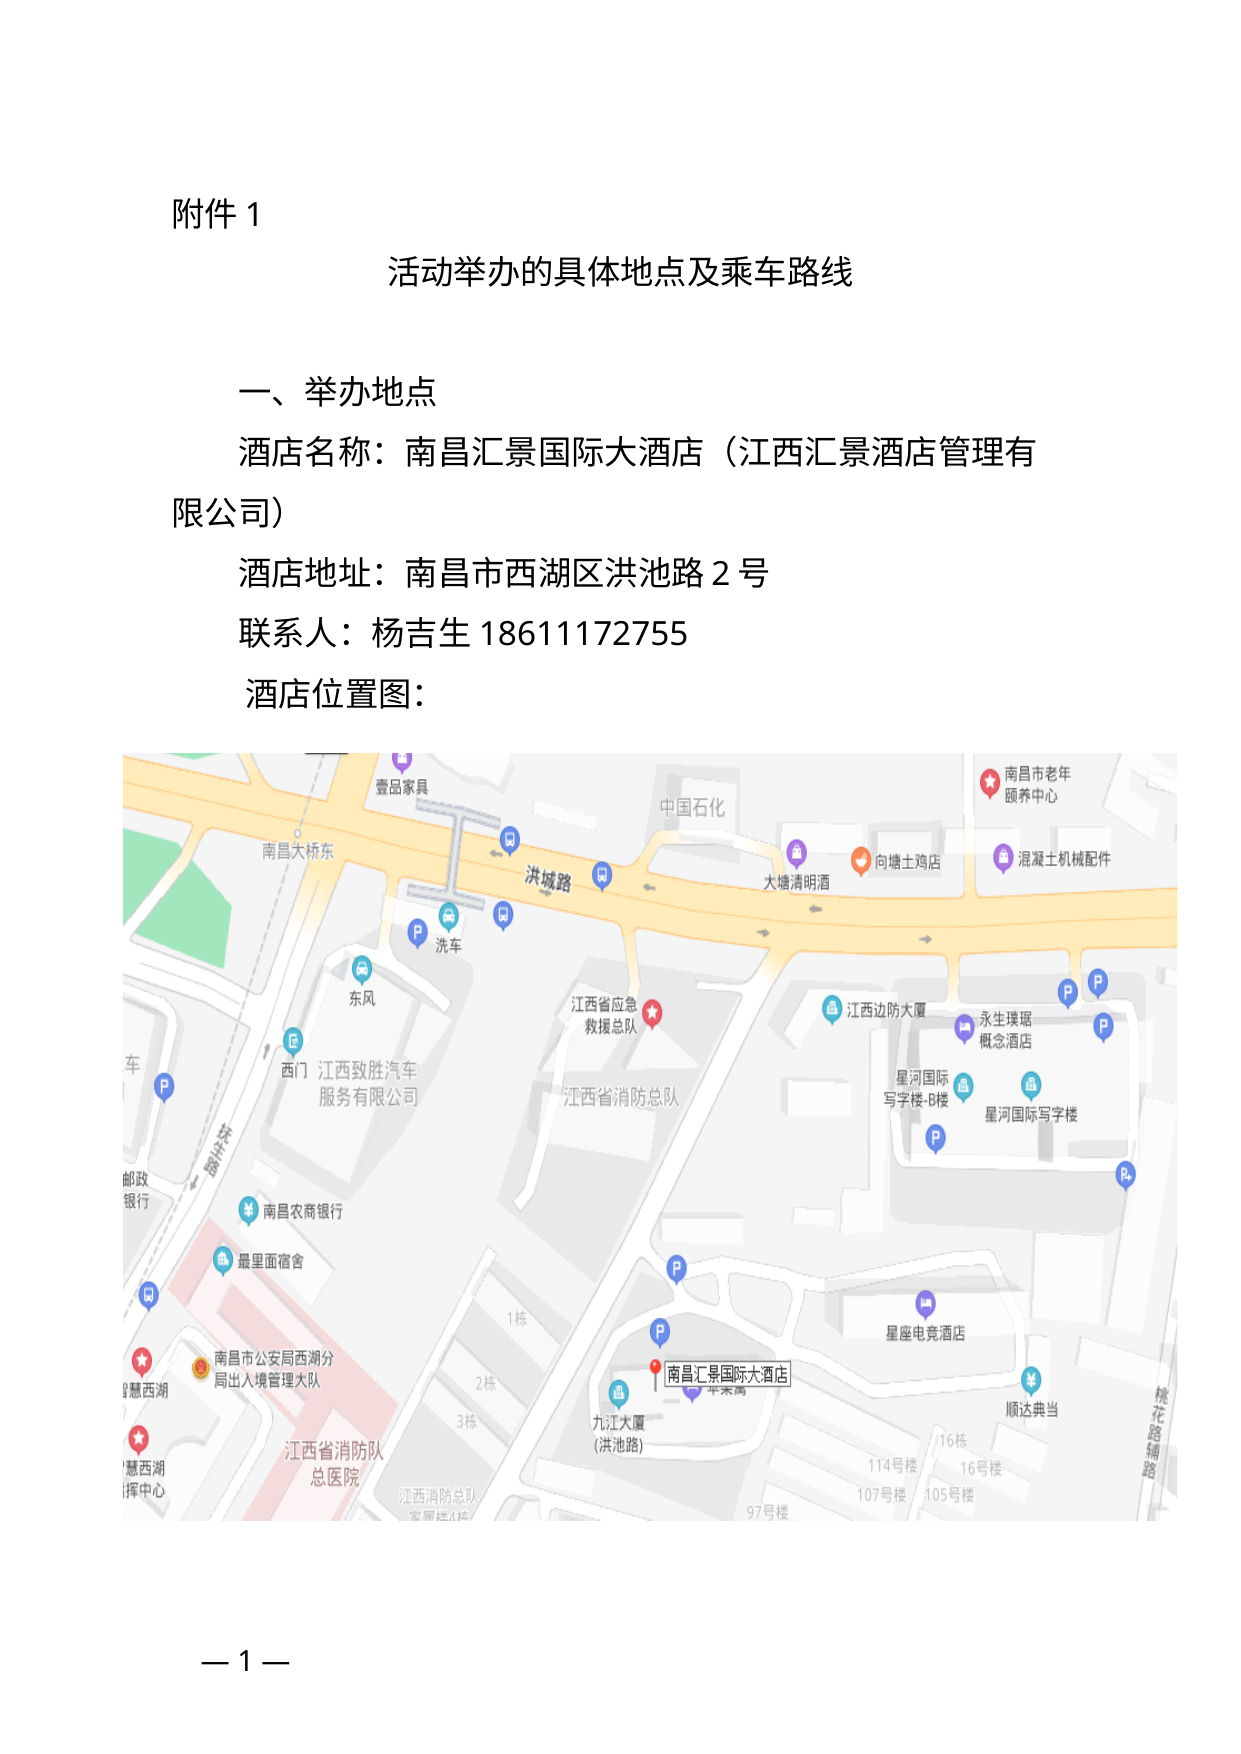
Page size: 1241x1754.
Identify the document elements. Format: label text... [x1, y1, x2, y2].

text 酒店名称：南昌汇景国际大酒店（江西汇景酒店管理有限公司） [171, 416, 1069, 537]
text 酒店位置图： [171, 658, 1069, 718]
text 联系人：杨吉生 18611172755 [171, 597, 1069, 658]
text 一、举办地点 [171, 356, 1069, 416]
text 活动举办的具体地点及乘车路线 [171, 239, 1069, 295]
picture [122, 753, 1178, 1521]
text 酒店地址：南昌市西湖区洪池路2号 [171, 537, 1069, 597]
text 附件1 [171, 177, 1069, 239]
